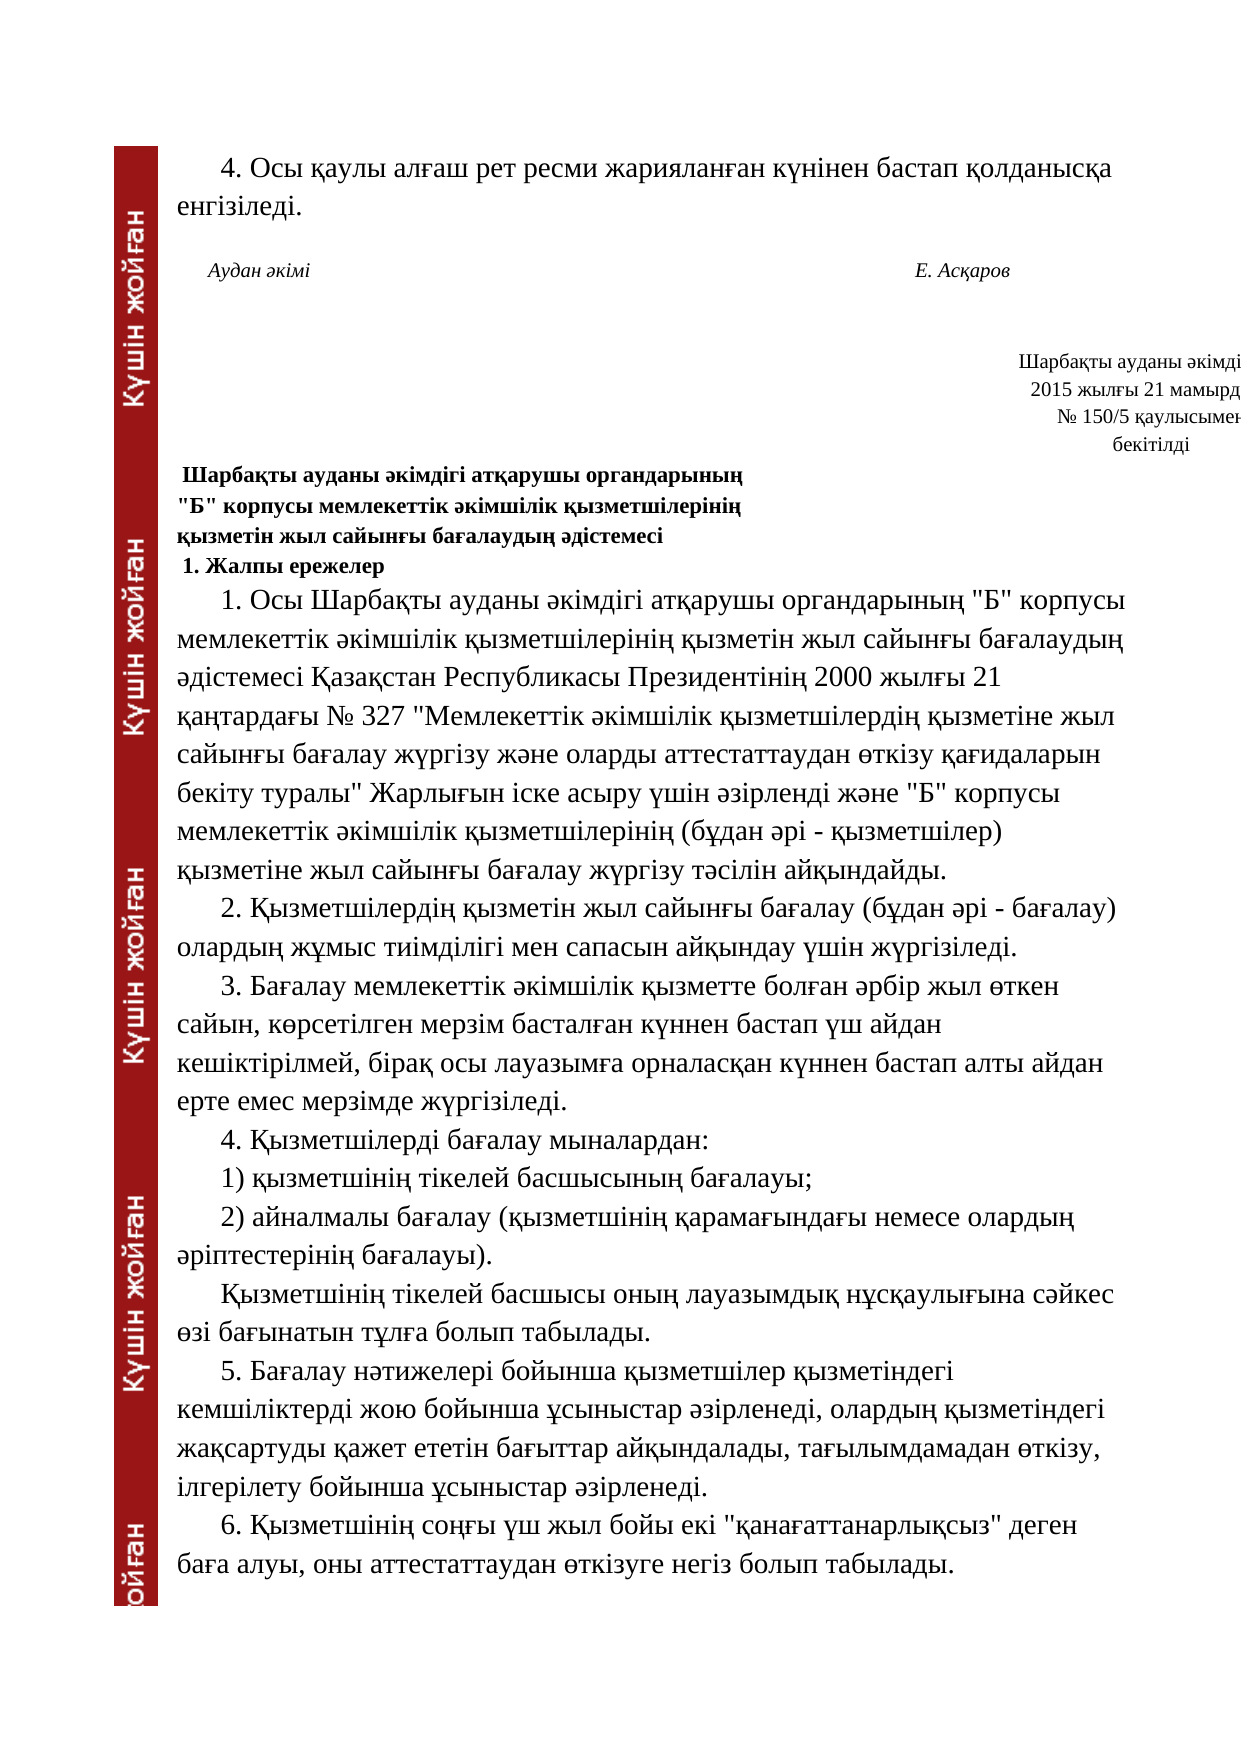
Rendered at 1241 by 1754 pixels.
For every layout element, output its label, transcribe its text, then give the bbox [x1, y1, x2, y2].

table_header Шарбақты ауданы әкімдігінің 2015 жылғы 21 мамырдағы № 150/5 қаулысымен бекітілді [912, 348, 1240, 461]
text 1. Жалпы ережелер [112, 552, 1128, 578]
table_header [101, 348, 912, 461]
picture [114, 1579, 158, 1606]
picture [114, 578, 158, 582]
table_header Е. Асқаров [913, 256, 1240, 287]
picture [114, 252, 158, 256]
picture [114, 548, 158, 552]
text Шарбақты ауданы әкімдігі атқарушы органдарының "Б" корпусы мемлекеттік әкімшілік қызметшілерінің қызметін жыл сайынғы бағалаудың әдістемесі [112, 461, 1128, 548]
table_header Аудан әкімі [101, 256, 913, 287]
picture [114, 146, 158, 150]
picture [114, 287, 158, 348]
